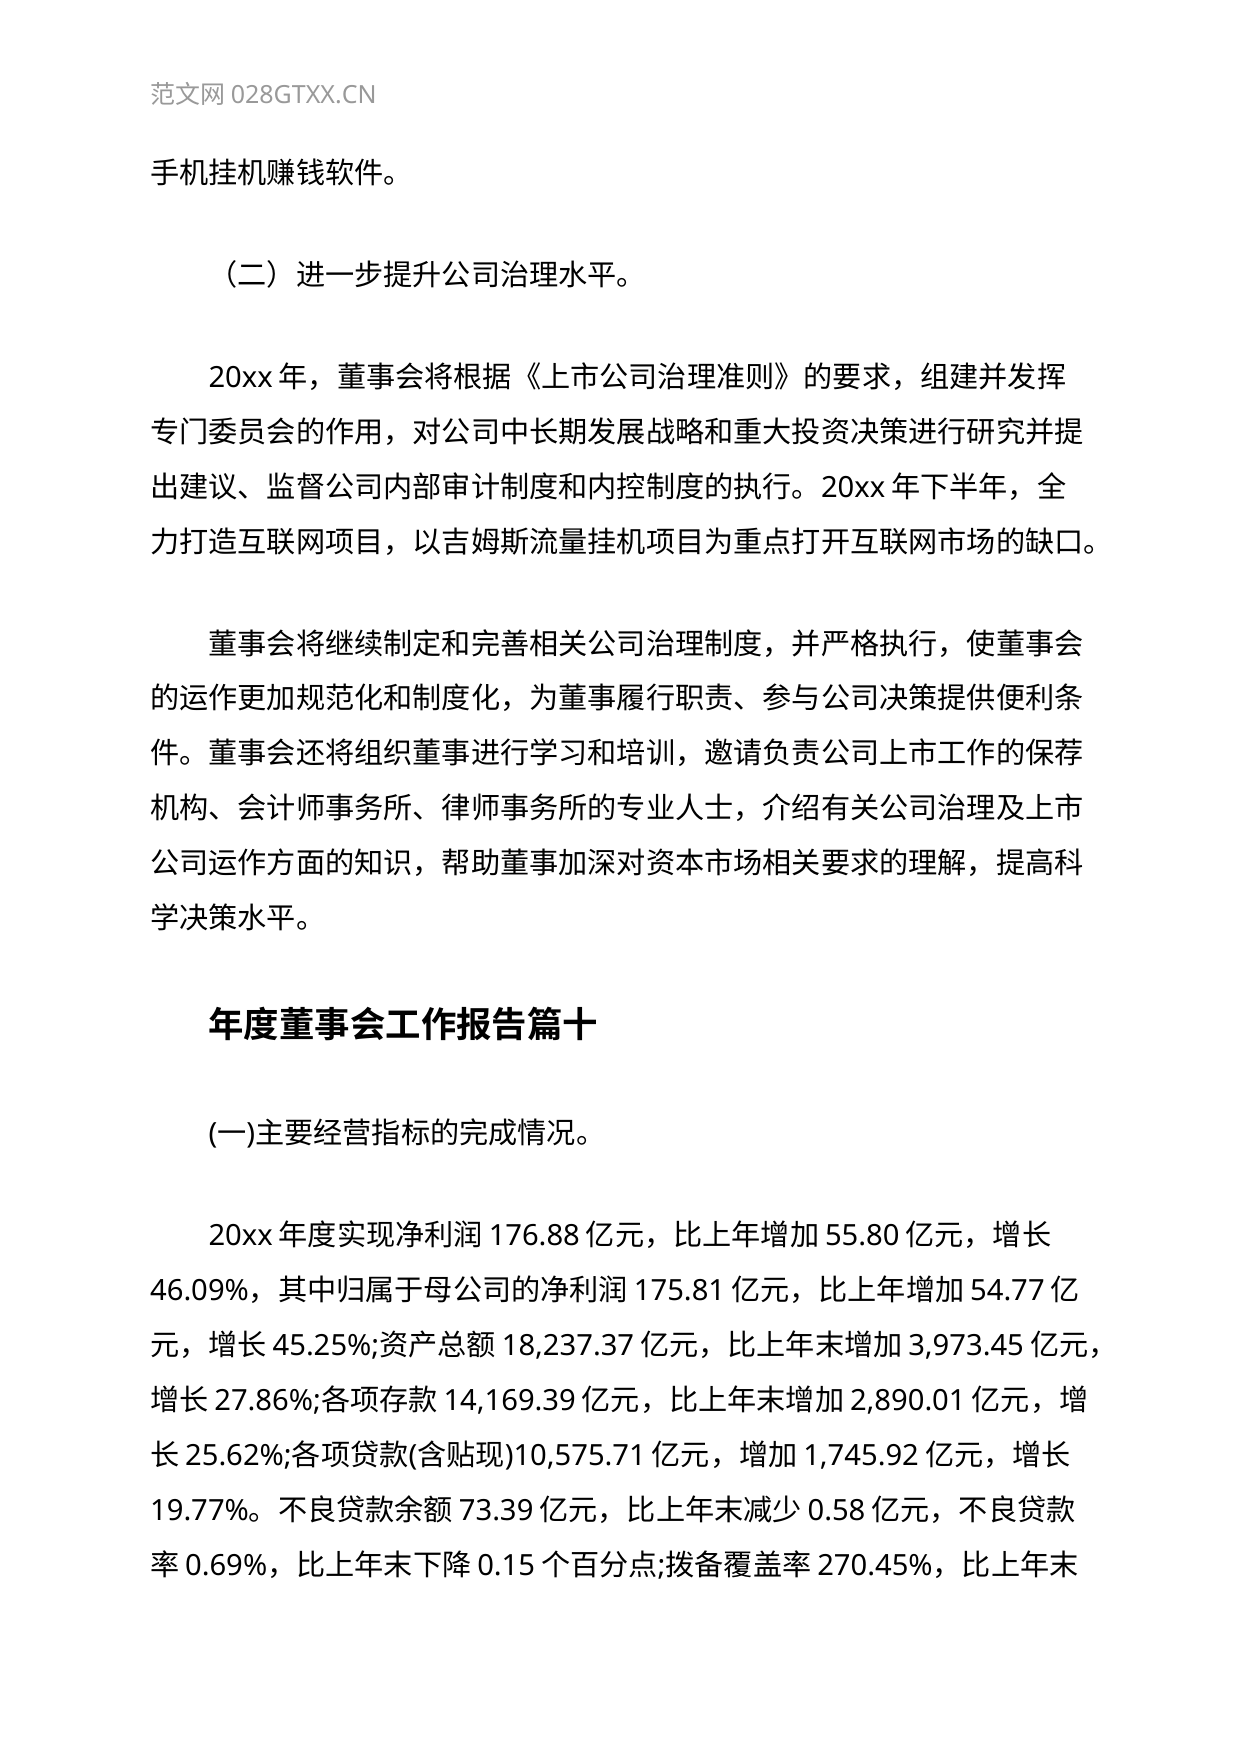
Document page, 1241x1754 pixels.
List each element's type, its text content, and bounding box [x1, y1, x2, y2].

text 年度董事会工作报告篇十 [150, 996, 1090, 1048]
text 董事会将继续制定和完善相关公司治理制度，并严格执行，使董事会的运作更加规范化和制度化，为董事履行职责、参与公司决策提供便利条件。董事会还将组织董事进行学习和培训，邀请负责公司上市工作的保荐机构、会计师事务所、律师事务所的专业人士，介绍有关公司治理及上市公司运作方面的知识，帮助董事加深对资本市场相关要求的理解，提高科学决策水平。 [150, 620, 1090, 937]
text 20xx年，董事会将根据《上市公司治理准则》的要求，组建并发挥专门委员会的作用，对公司中长期发展战略和重大投资决策进行研究并提出建议、监督公司内部审计制度和内控制度的执行。20xx年下半年，全力打造互联网项目，以吉姆斯流量挂机项目为重点打开互联网市场的缺口。 [150, 353, 1090, 561]
text (一)主要经营指标的完成情况。 [150, 1110, 1090, 1152]
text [150, 1212, 1090, 1584]
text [150, 150, 1090, 192]
text （二）进一步提升公司治理水平。 [150, 252, 1090, 294]
